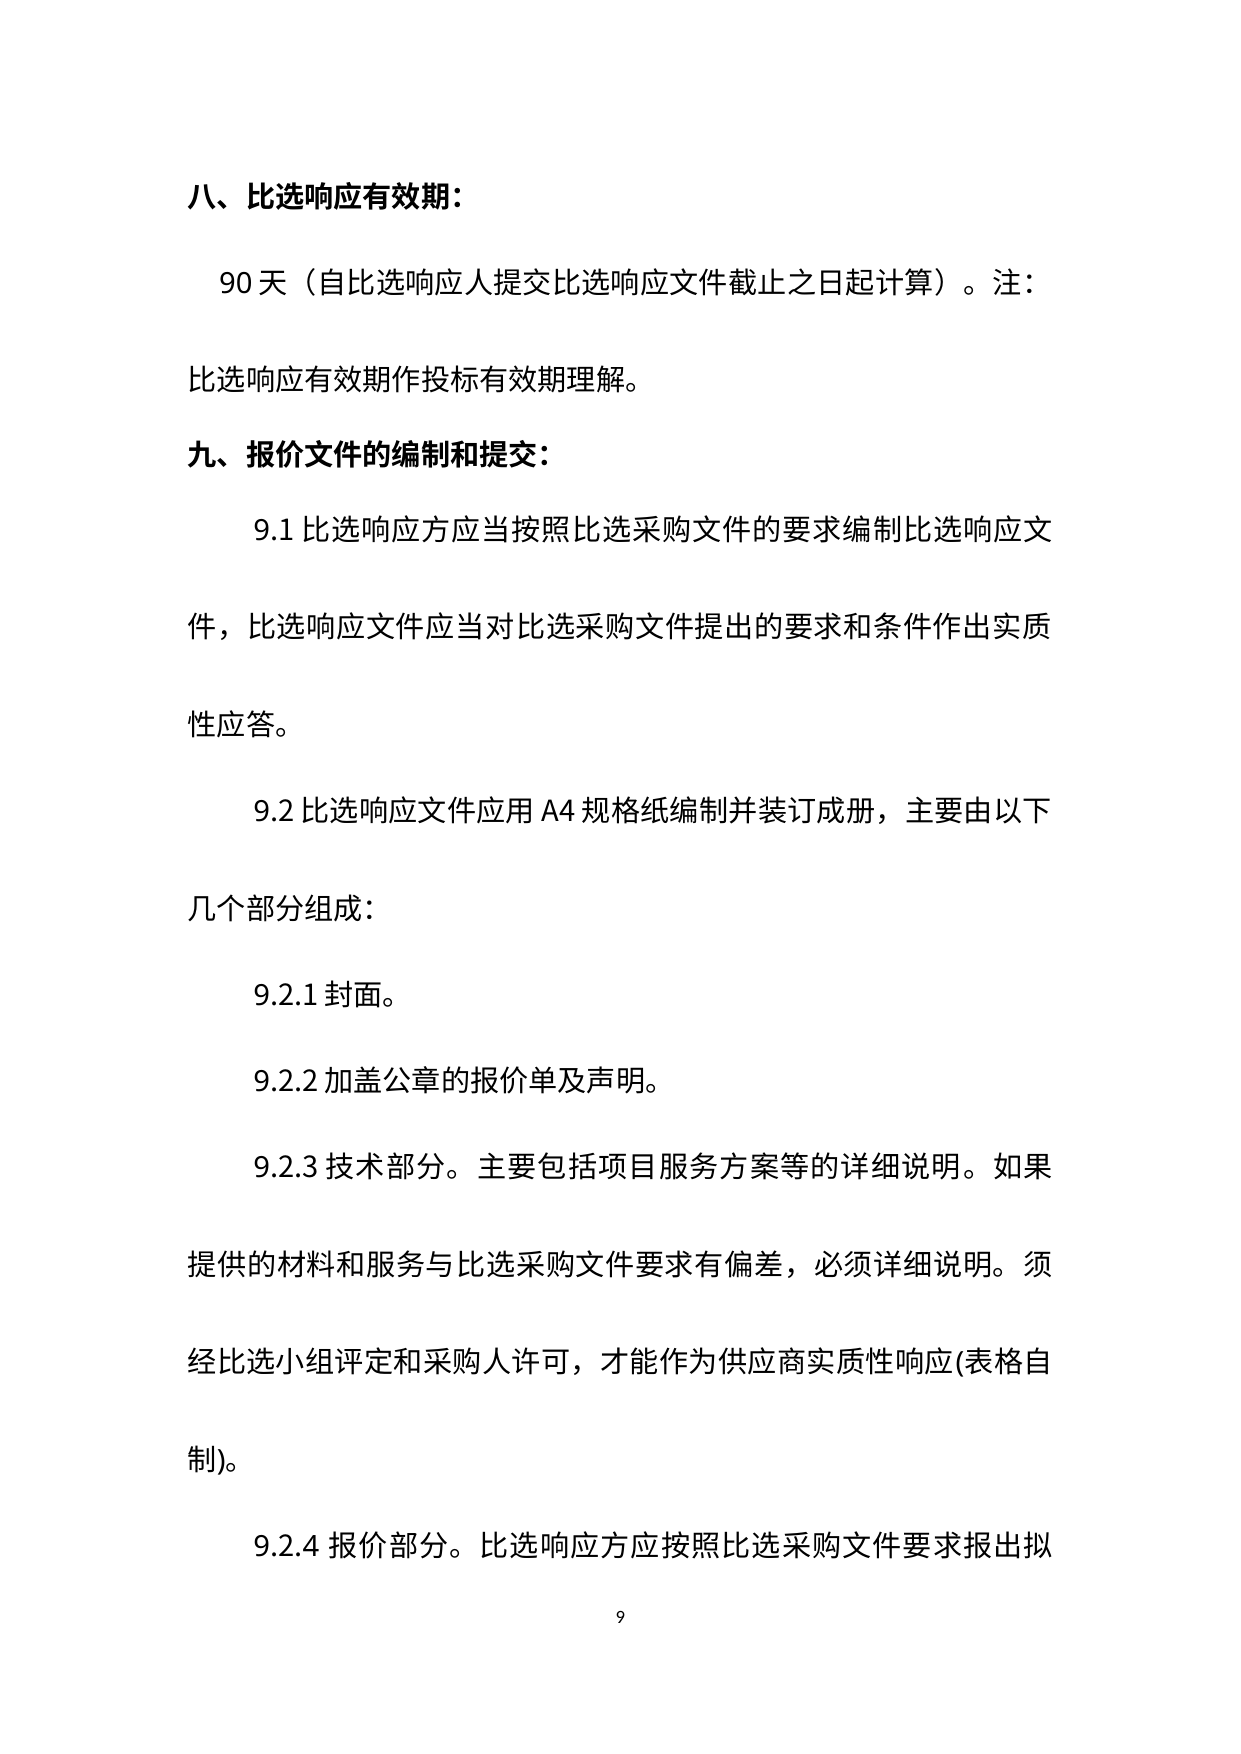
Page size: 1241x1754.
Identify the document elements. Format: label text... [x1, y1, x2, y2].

text 9.1比选响应方应当按照比选采购文件的要求编制比选响应文件，比选响应文件应当对比选采购文件提出的要求和条件作出实质性应答。 [187, 495, 1053, 755]
text 九、报价文件的编制和提交： [187, 432, 1053, 474]
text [187, 1511, 1053, 1576]
text 90天（自比选响应人提交比选响应文件截止之日起计算）。注：比选响应有效期作投标有效期理解。 [187, 248, 1053, 411]
text 9.2.2加盖公章的报价单及声明。 [187, 1046, 1053, 1111]
text 八、比选响应有效期： [187, 162, 1053, 227]
text 9.2.1封面。 [187, 960, 1053, 1025]
text 9.2.3技术部分。主要包括项目服务方案等的详细说明。如果提供的材料和服务与比选采购文件要求有偏差，必须详细说明。须经比选小组评定和采购人许可，才能作为供应商实质性响应(表格自制)。 [187, 1132, 1053, 1490]
text 9.2比选响应文件应用A4规格纸编制并装订成册，主要由以下几个部分组成： [187, 776, 1053, 939]
